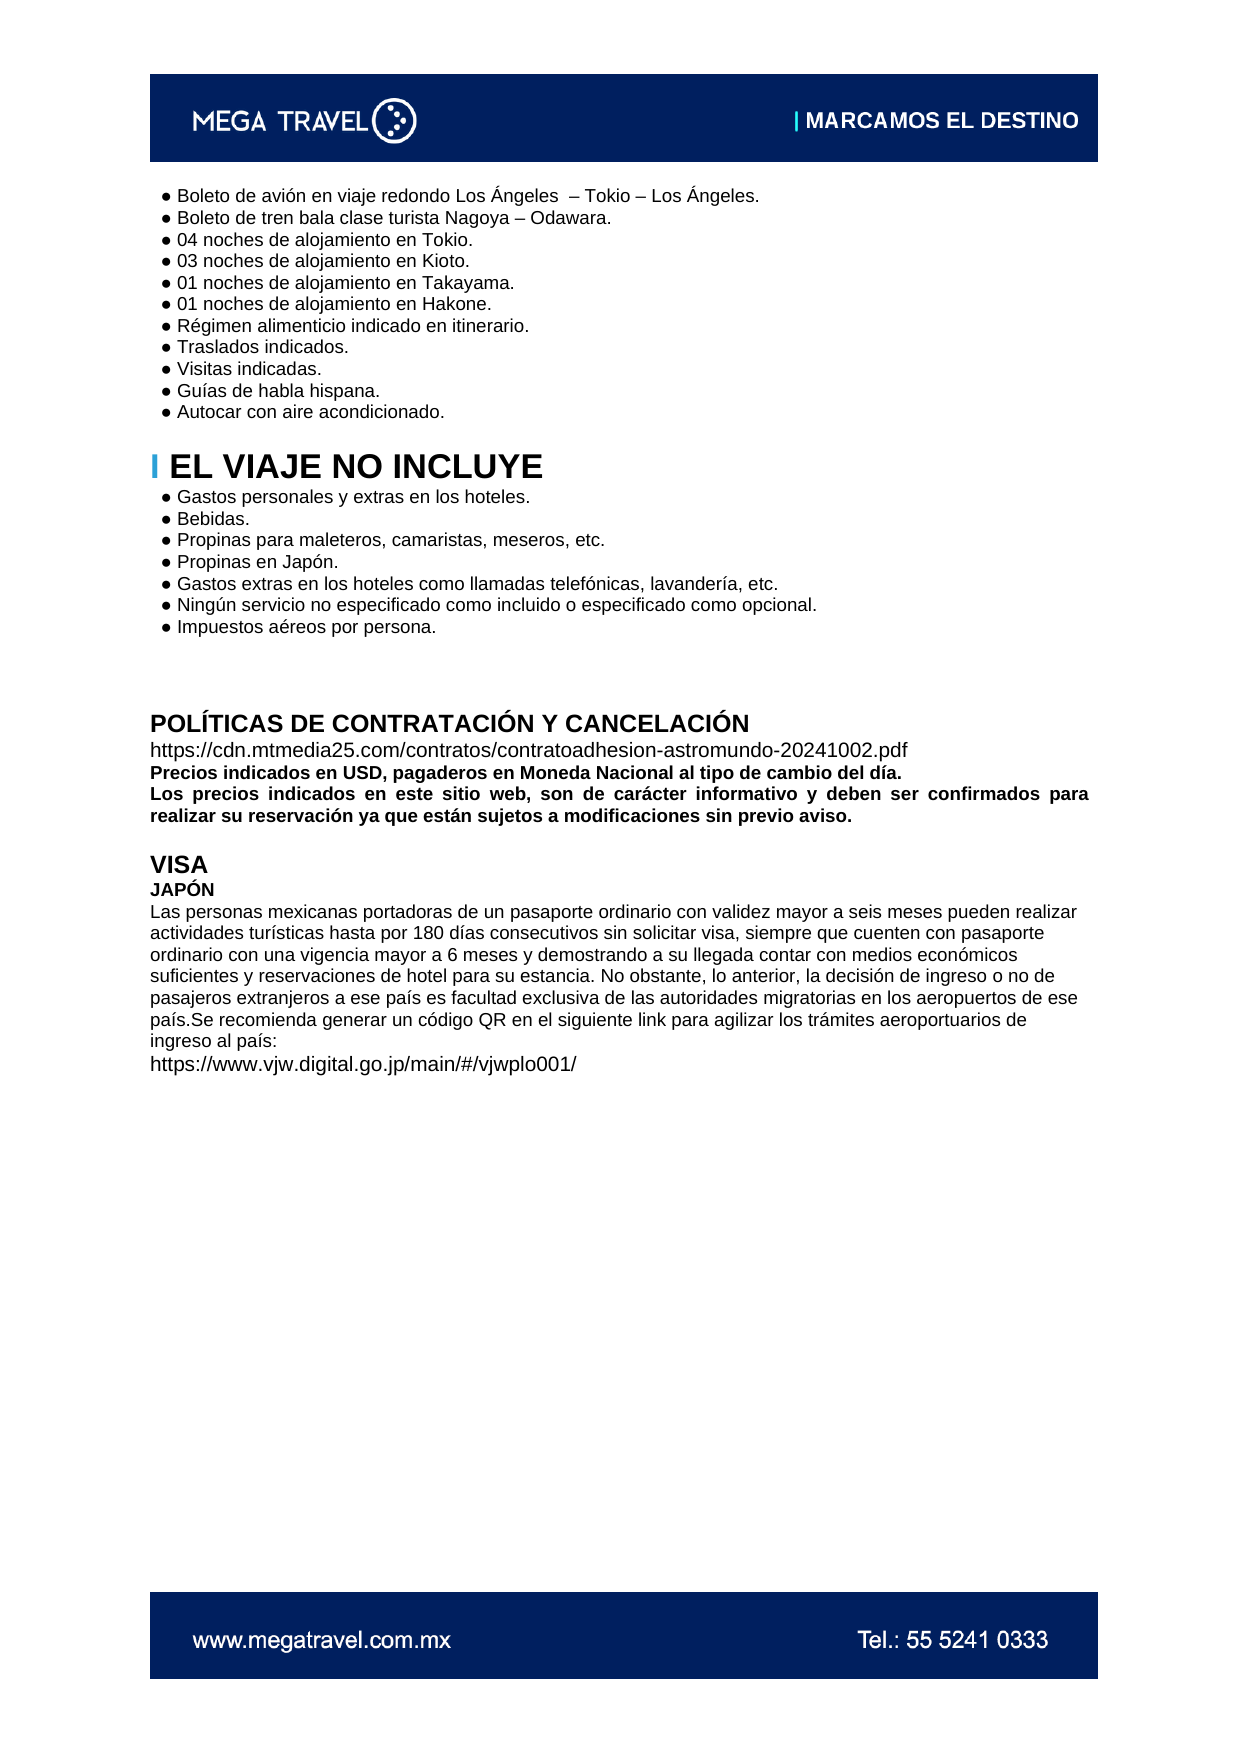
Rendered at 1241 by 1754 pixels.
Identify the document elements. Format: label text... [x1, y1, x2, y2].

text ● Propinas en Japón. [150, 551, 1090, 572]
text POLÍTICAS DE CONTRATACIÓN Y CANCELACIÓN [150, 709, 1090, 738]
text Los precios indicados en este sitio web, son de carácter informativo y deben ser confirmados para realizar su reservación ya que están sujetos a modificaciones sin previo aviso. [150, 783, 1090, 826]
text ● Traslados indicados. [150, 336, 1090, 358]
text ● Gastos personales y extras en los hoteles. [150, 486, 1090, 508]
text ● Guías de habla hispana. [150, 379, 1090, 401]
text https://cdn.mtmedia25.com/contratos/contratoadhesion-astromundo-20241002.pdf [150, 738, 1090, 762]
text ● Impuestos aéreos por persona. [150, 615, 1090, 637]
picture [150, 1592, 1098, 1679]
text https://www.vjw.digital.go.jp/main/#/vjwplo001/ [150, 1051, 1090, 1075]
text Las personas mexicanas portadoras de un pasaporte ordinario con validez mayor a seis meses pueden realizar actividades turísticas hasta por 180 días consecutivos sin solicitar visa, siempre que cuenten con pasaporte ordinario con una vigencia mayor a 6 meses y demostrando a su llegada contar con medios económicos suficientes y reservaciones de hotel para su estancia. No obstante, lo anterior, la decisión de ingreso o no de pasajeros extranjeros a ese país es facultad exclusiva de las autoridades migratorias en los aeropuertos de ese país.Se recomienda generar un código QR en el siguiente link para agilizar los trámites aeroportuarios de ingreso al país: [150, 901, 1090, 1051]
text ● Gastos extras en los hoteles como llamadas telefónicas, lavandería, etc. [150, 572, 1090, 594]
picture [150, 74, 1098, 162]
text ● Visitas indicadas. [150, 358, 1090, 379]
text ● Ningún servicio no especificado como incluido o especificado como opcional. [150, 594, 1090, 615]
text ● Propinas para maleteros, camaristas, meseros, etc. [150, 529, 1090, 551]
text JAPÓN [150, 879, 1090, 901]
text ● 04 noches de alojamiento en Tokio. [150, 228, 1090, 250]
text ● Boleto de tren bala clase turista Nagoya – Odawara. [150, 207, 1090, 228]
text ● 03 noches de alojamiento en Kioto. [150, 250, 1090, 272]
text ● Bebidas. [150, 508, 1090, 529]
text ● Boleto de avión en viaje redondo Los Ángeles – Tokio – Los Ángeles. [150, 185, 1090, 207]
text ● Régimen alimenticio indicado en itinerario. [150, 315, 1090, 336]
text ● 01 noches de alojamiento en Takayama. [150, 272, 1090, 293]
text ● Autocar con aire acondicionado. [150, 401, 1090, 422]
text Precios indicados en USD, pagaderos en Moneda Nacional al tipo de cambio del día. [150, 762, 1090, 783]
text ● 01 noches de alojamiento en Hakone. [150, 293, 1090, 315]
